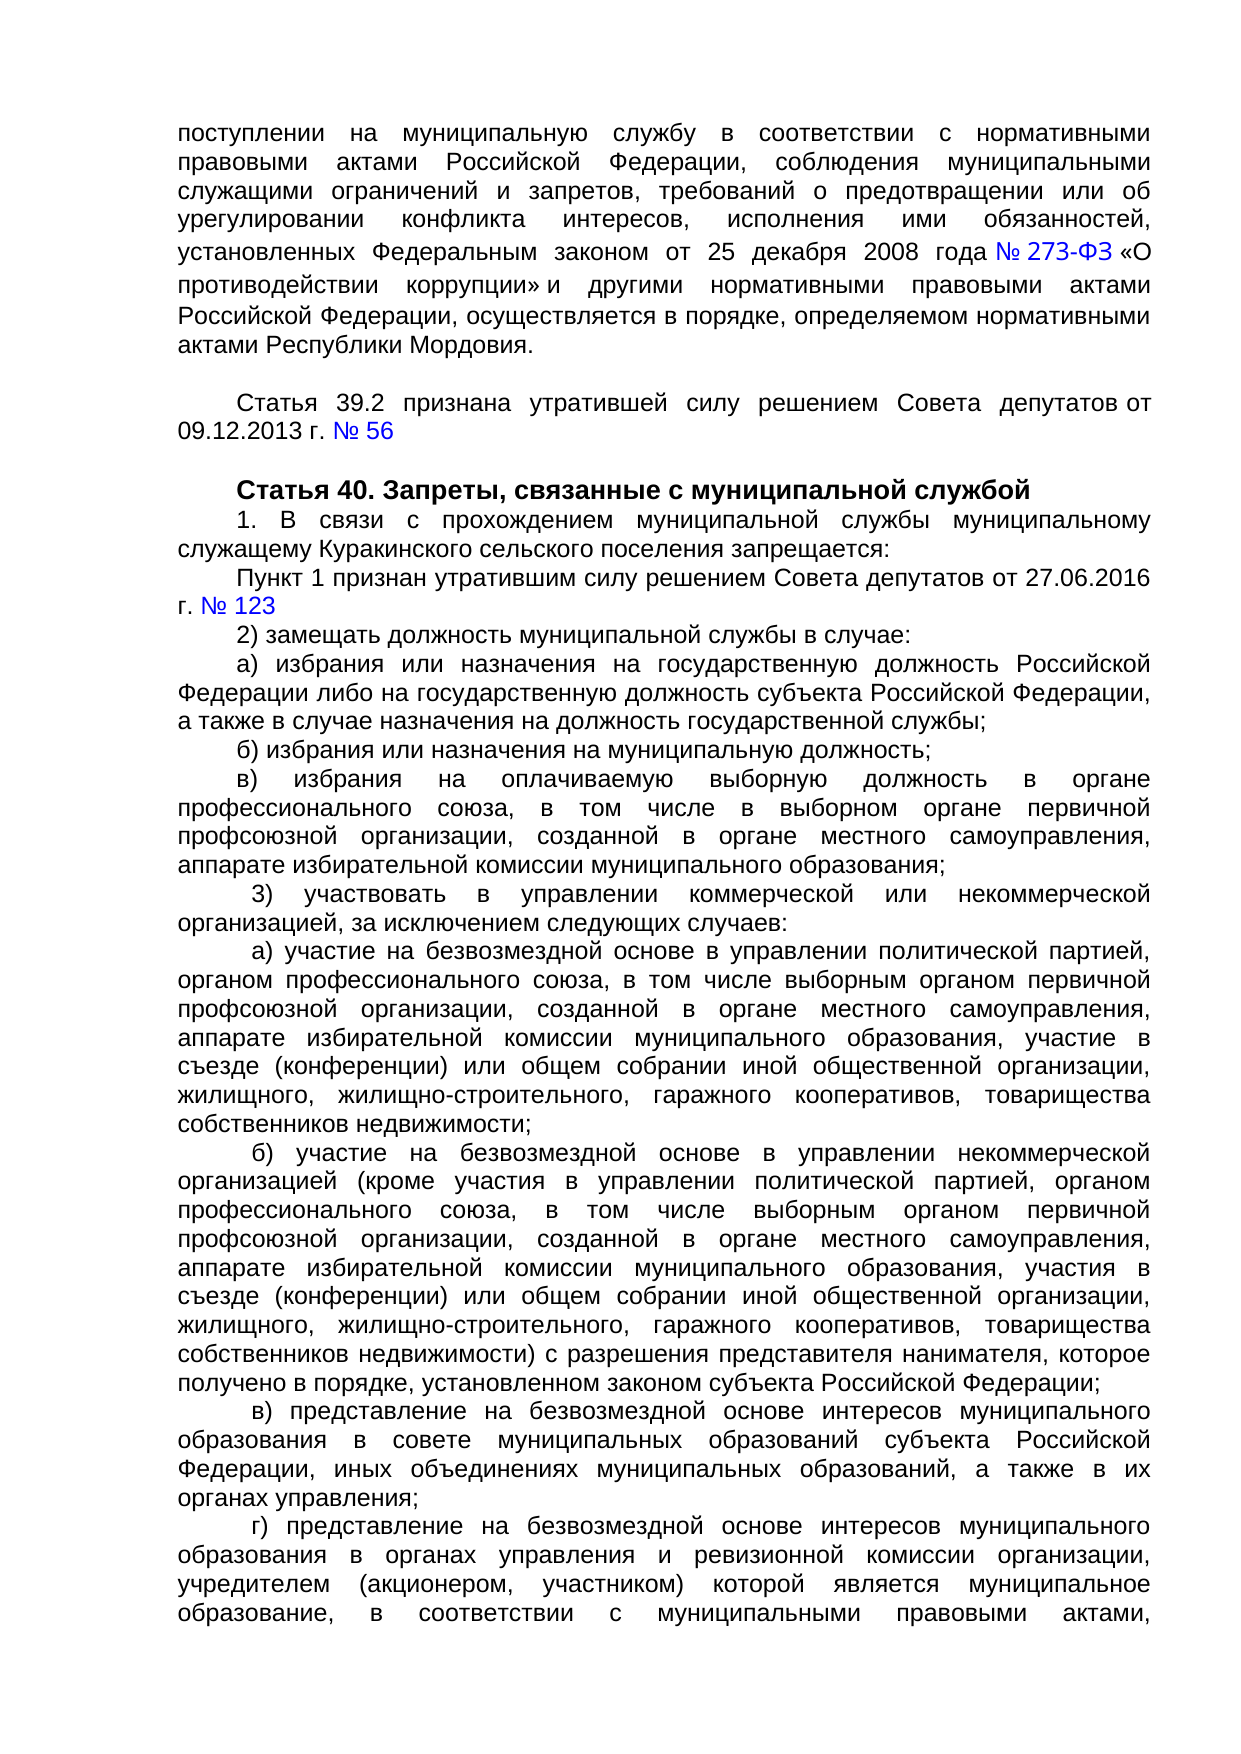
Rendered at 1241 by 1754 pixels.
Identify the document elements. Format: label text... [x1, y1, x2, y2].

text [177, 1511, 1152, 1626]
text а) избрания или назначения на государственную должность Российской Федерации либо на государственную должность субъекта Российской Федерации, а также в случае назначения на должность государственной службы; [177, 649, 1152, 735]
text 1. В связи с прохождением муниципальной службы муниципальному служащему Куракинского сельского поселения запрещается: [177, 505, 1152, 562]
text Пункт 1 признан утратившим силу решением Совета депутатов от 27.06.2016 г. № 123 [177, 562, 1152, 620]
text в) избрания на оплачиваемую выборную должность в органе профессионального союза, в том числе в выборном органе первичной профсоюзной организации, созданной в органе местного самоуправления, аппарате избирательной комиссии муниципального образования; [177, 764, 1152, 879]
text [177, 118, 1152, 359]
text Статья 40. Запреты, связанные с муниципальной службой [177, 474, 1152, 505]
text а) участие на безвозмездной основе в управлении политической партией, органом профессионального союза, в том числе выборным органом первичной профсоюзной организации, созданной в органе местного самоуправления, аппарате избирательной комиссии муниципального образования, участие в съезде (конференции) или общем собрании иной общественной организации, жилищного, жилищно-строительного, гаражного кооперативов, товарищества собственников недвижимости; [177, 936, 1152, 1137]
text б) избрания или назначения на муниципальную должность; [177, 735, 1152, 764]
text Статья 39.2 признана утратившей силу решением Совета депутатов от 09.12.2013 г. № 56 [177, 387, 1152, 445]
text 3) участвовать в управлении коммерческой или некоммерческой организацией, за исключением следующих случаев: [177, 879, 1152, 936]
text б) участие на безвозмездной основе в управлении некоммерческой организацией (кроме участия в управлении политической партией, органом профессионального союза, в том числе выборным органом первичной профсоюзной организации, созданной в органе местного самоуправления, аппарате избирательной комиссии муниципального образования, участия в съезде (конференции) или общем собрании иной общественной организации, жилищного, жилищно-строительного, гаражного кооперативов, товарищества собственников недвижимости) с разрешения представителя нанимателя, которое получено в порядке, установленном законом субъекта Российской Федерации; [177, 1137, 1152, 1396]
text 2) замещать должность муниципальной службы в случае: [177, 620, 1152, 649]
text в) представление на безвозмездной основе интересов муниципального образования в совете муниципальных образований субъекта Российской Федерации, иных объединениях муниципальных образований, а также в их органах управления; [177, 1396, 1152, 1511]
